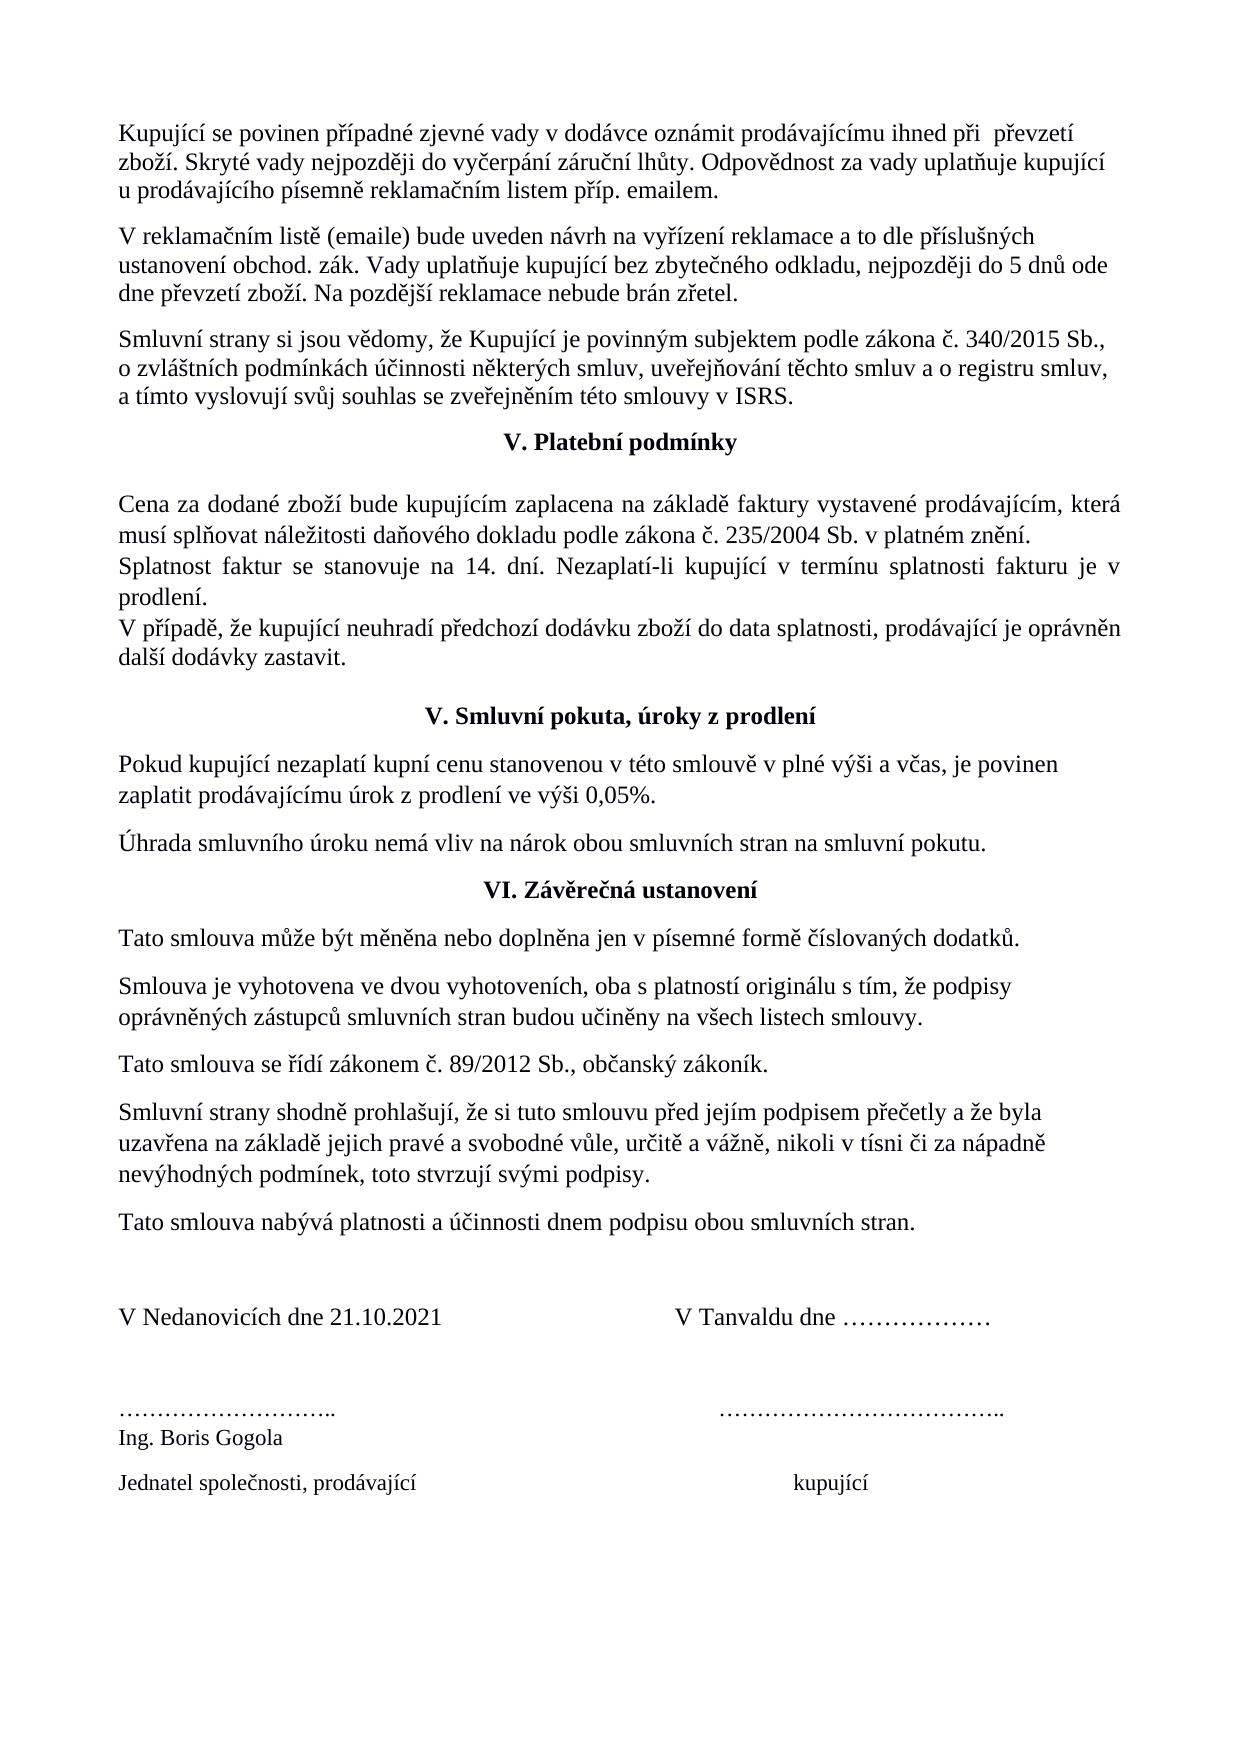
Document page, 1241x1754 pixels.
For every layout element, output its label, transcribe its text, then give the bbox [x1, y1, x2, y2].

text Cena za dodané zboží bude kupujícím zaplacena na základě faktury vystavené prodávajícím, která musí splňovat náležitosti daňového dokladu podle zákona č. 235/2004 Sb. v platném znění. [118, 489, 1122, 549]
text Smluvní strany shodně prohlašují, že si tuto smlouvu před jejím podpisem přečetly a že byla uzavřena na základě jejich pravé a svobodné vůle, určitě a vážně, nikoli v tísni či za nápadně nevýhodných podmínek, toto stvrzují svými podpisy. [118, 1097, 1122, 1188]
text Tato smlouva nabývá platnosti a účinnosti dnem podpisu obou smluvních stran. [118, 1207, 1122, 1236]
text Pokud kupující nezaplatí kupní cenu stanovenou v této smlouvě v plné výši a včas, je povinen zaplatit prodávajícímu úrok z prodlení ve výši 0,05%. [118, 749, 1122, 809]
text V případě, že kupující neuhradí předchozí dodávku zboží do data splatnosti, prodávající je oprávněn další dodávky zastavit. [118, 613, 1122, 671]
text ……………………….. ……………………………….. Ing. Boris Gogola [118, 1395, 1122, 1450]
text Smlouva je vyhotovena ve dvou vyhotoveních, oba s platností originálu s tím, že podpisy oprávněných zástupců smluvních stran budou učiněny na všech listech smlouvy. [118, 971, 1122, 1031]
text Splatnost faktur se stanovuje na 14. dní. Nezaplatí-li kupující v termínu splatnosti fakturu je v prodlení. [118, 551, 1122, 611]
text Úhrada smluvního úroku nemá vliv na nárok obou smluvních stran na smluvní pokutu. [118, 828, 1122, 856]
text V reklamačním listě (emaile) bude uveden návrh na vyřízení reklamace a to dle příslušných ustanovení obchod. zák. Vady uplatňuje kupující bez zbytečného odkladu, nejpozději do 5 dnů ode dne převzetí zboží. Na pozdější reklamace nebude brán zřetel. [118, 221, 1122, 307]
text VI. Závěrečná ustanovení [118, 875, 1122, 904]
text Jednatel společnosti, prodávající kupující [118, 1469, 1122, 1495]
text Smluvní strany si jsou vědomy, že Kupující je povinným subjektem podle zákona č. 340/2015 Sb., o zvláštních podmínkách účinnosti některých smluv, uveřejňování těchto smluv a o registru smluv, a tímto vyslovují svůj souhlas se zveřejněním této smlouvy v ISRS. [118, 324, 1122, 410]
text V Nedanovicích dne 21.10.2021 V Tanvaldu dne ……………… [118, 1302, 1122, 1331]
text Tato smlouva může být měněna nebo doplněna jen v písemné formě číslovaných dodatků. [118, 923, 1122, 952]
text Kupující se povinen případné zjevné vady v dodávce oznámit prodávajícímu ihned při převzetí zboží. Skryté vady nejpozději do vyčerpání záruční lhůty. Odpovědnost za vady uplatňuje kupující u prodávajícího písemně reklamačním listem příp. emailem. [118, 118, 1122, 204]
text Tato smlouva se řídí zákonem č. 89/2012 Sb., občanský zákoník. [118, 1049, 1122, 1078]
text V. Smluvní pokuta, úroky z prodlení [118, 701, 1122, 730]
text V. Platební podmínky [118, 427, 1122, 456]
